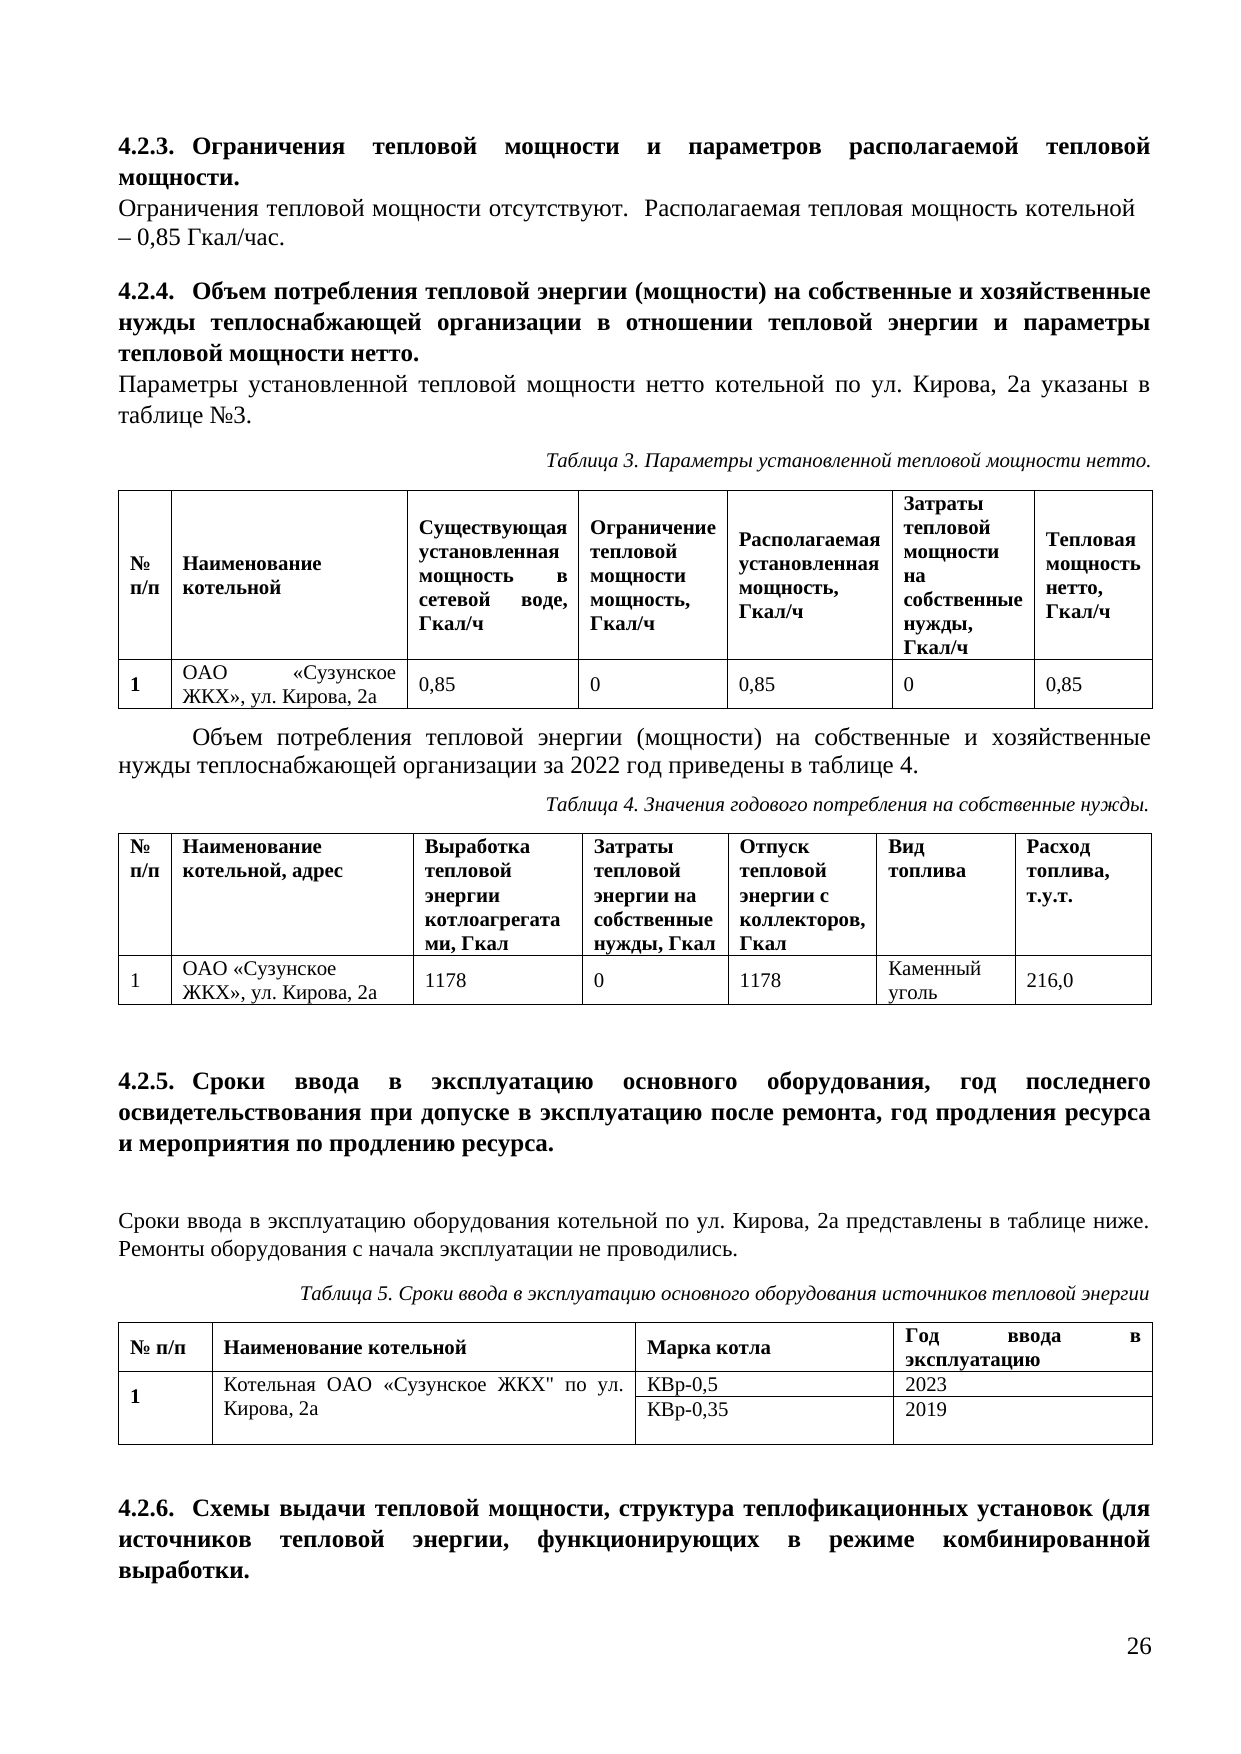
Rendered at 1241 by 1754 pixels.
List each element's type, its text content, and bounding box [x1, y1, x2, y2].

table_header Наименование котельной, адрес [172, 834, 413, 955]
table_header № п/п [119, 491, 171, 659]
text Таблица 3. Параметры установленной тепловой мощности нетто. [73, 448, 1152, 473]
table_cell 1178 [729, 956, 876, 1004]
table_cell 0,85 [728, 660, 892, 708]
table_header Располагаемая установленная мощность, Гкал/ч [728, 491, 892, 659]
table_header Существующая установленная мощность в сетевой воде, Гкал/ч [408, 491, 578, 659]
table_cell 0 [893, 660, 1034, 708]
text Ограничения тепловой мощности отсутствуют. Располагаемая тепловая мощность котельной – 0,85 Гкал/час. [118, 193, 1136, 251]
table_header Ограничение тепловой мощности мощность, Гкал/ч [579, 491, 727, 659]
text Объем потребления тепловой энергии (мощности) на собственные и хозяйственные нужды теплоснабжающей организации за 2022 год приведены в таблице 4. [118, 722, 1152, 779]
table_cell 1178 [414, 956, 582, 1004]
table_header № п/п [119, 834, 171, 955]
table_header Марка котла [636, 1323, 893, 1371]
table_header Наименование котельной [172, 491, 407, 659]
table_header № п/п [119, 1323, 212, 1371]
table_cell 1 [119, 660, 171, 708]
table_cell 1 [119, 1372, 212, 1444]
text Таблица 4. Значения годового потребления на собственные нужды. [73, 792, 1152, 817]
table_cell 1 [119, 956, 171, 1004]
table_cell 0,85 [408, 660, 578, 708]
table_header Затраты тепловой мощности на собственные нужды, Гкал/ч [893, 491, 1034, 659]
subtitle Объем потребления тепловой энергии (мощности) на собственные и хозяйственные нужды теплоснабжающей организации в отношении тепловой энергии и параметры тепловой мощности нетто. [118, 276, 1152, 367]
table_cell Каменный уголь [877, 956, 1015, 1004]
subtitle Ограничения тепловой мощности и параметров располагаемой тепловой мощности. [118, 131, 1152, 191]
table_cell 0 [583, 956, 728, 1004]
table_header Вид топлива [877, 834, 1015, 955]
text Таблица 5. Сроки ввода в эксплуатацию основного оборудования источников тепловой энергии [73, 1280, 1152, 1305]
table_cell 216,0 [1016, 956, 1151, 1004]
table_header Тепловая мощность нетто, Гкал/ч [1035, 491, 1152, 659]
table_header Наименование котельной [213, 1323, 635, 1371]
table_cell 2023 [894, 1372, 1152, 1396]
table_cell ОАО «Сузунское ЖКХ», ул. Кирова, 2а [172, 660, 407, 708]
table_cell КВр-0,35 [636, 1397, 893, 1444]
table_cell 0 [579, 660, 727, 708]
table_cell 0,85 [1035, 660, 1152, 708]
table_cell ОАО «Сузунское ЖКХ», ул. Кирова, 2а [172, 956, 413, 1004]
table_cell КВр-0,5 [636, 1372, 893, 1396]
table_header Выработка тепловой энергии котлоагрегатами, Гкал [414, 834, 582, 955]
table_header Затраты тепловой энергии на собственные нужды, Гкал [583, 834, 728, 955]
table_header Год ввода в эксплуатацию [894, 1323, 1152, 1371]
text Сроки ввода в эксплуатацию оборудования котельной по ул. Кирова, 2а представлены в таблице ниже. Ремонты оборудования с начала эксплуатации не проводились. [118, 1207, 1152, 1262]
table_cell 2019 [894, 1397, 1152, 1444]
table_header Расход топлива, т.у.т. [1016, 834, 1151, 955]
subtitle Сроки ввода в эксплуатацию основного оборудования, год последнего освидетельствования при допуске в эксплуатацию после ремонта, год продления ресурса и мероприятия по продлению ресурса. [118, 1066, 1152, 1157]
list Схемы выдачи тепловой мощности, структура теплофикационных установок (для источников тепловой энергии, функционирующих в режиме комбинированной выработки. [118, 1493, 1152, 1584]
table_header Отпуск тепловой энергии с коллекторов, Гкал [729, 834, 876, 955]
text Параметры установленной тепловой мощности нетто котельной по ул. Кирова, 2а указаны в таблице №3. [118, 369, 1152, 429]
table_cell Котельная ОАО «Сузунское ЖКХ" по ул. Кирова, 2а [213, 1372, 635, 1444]
